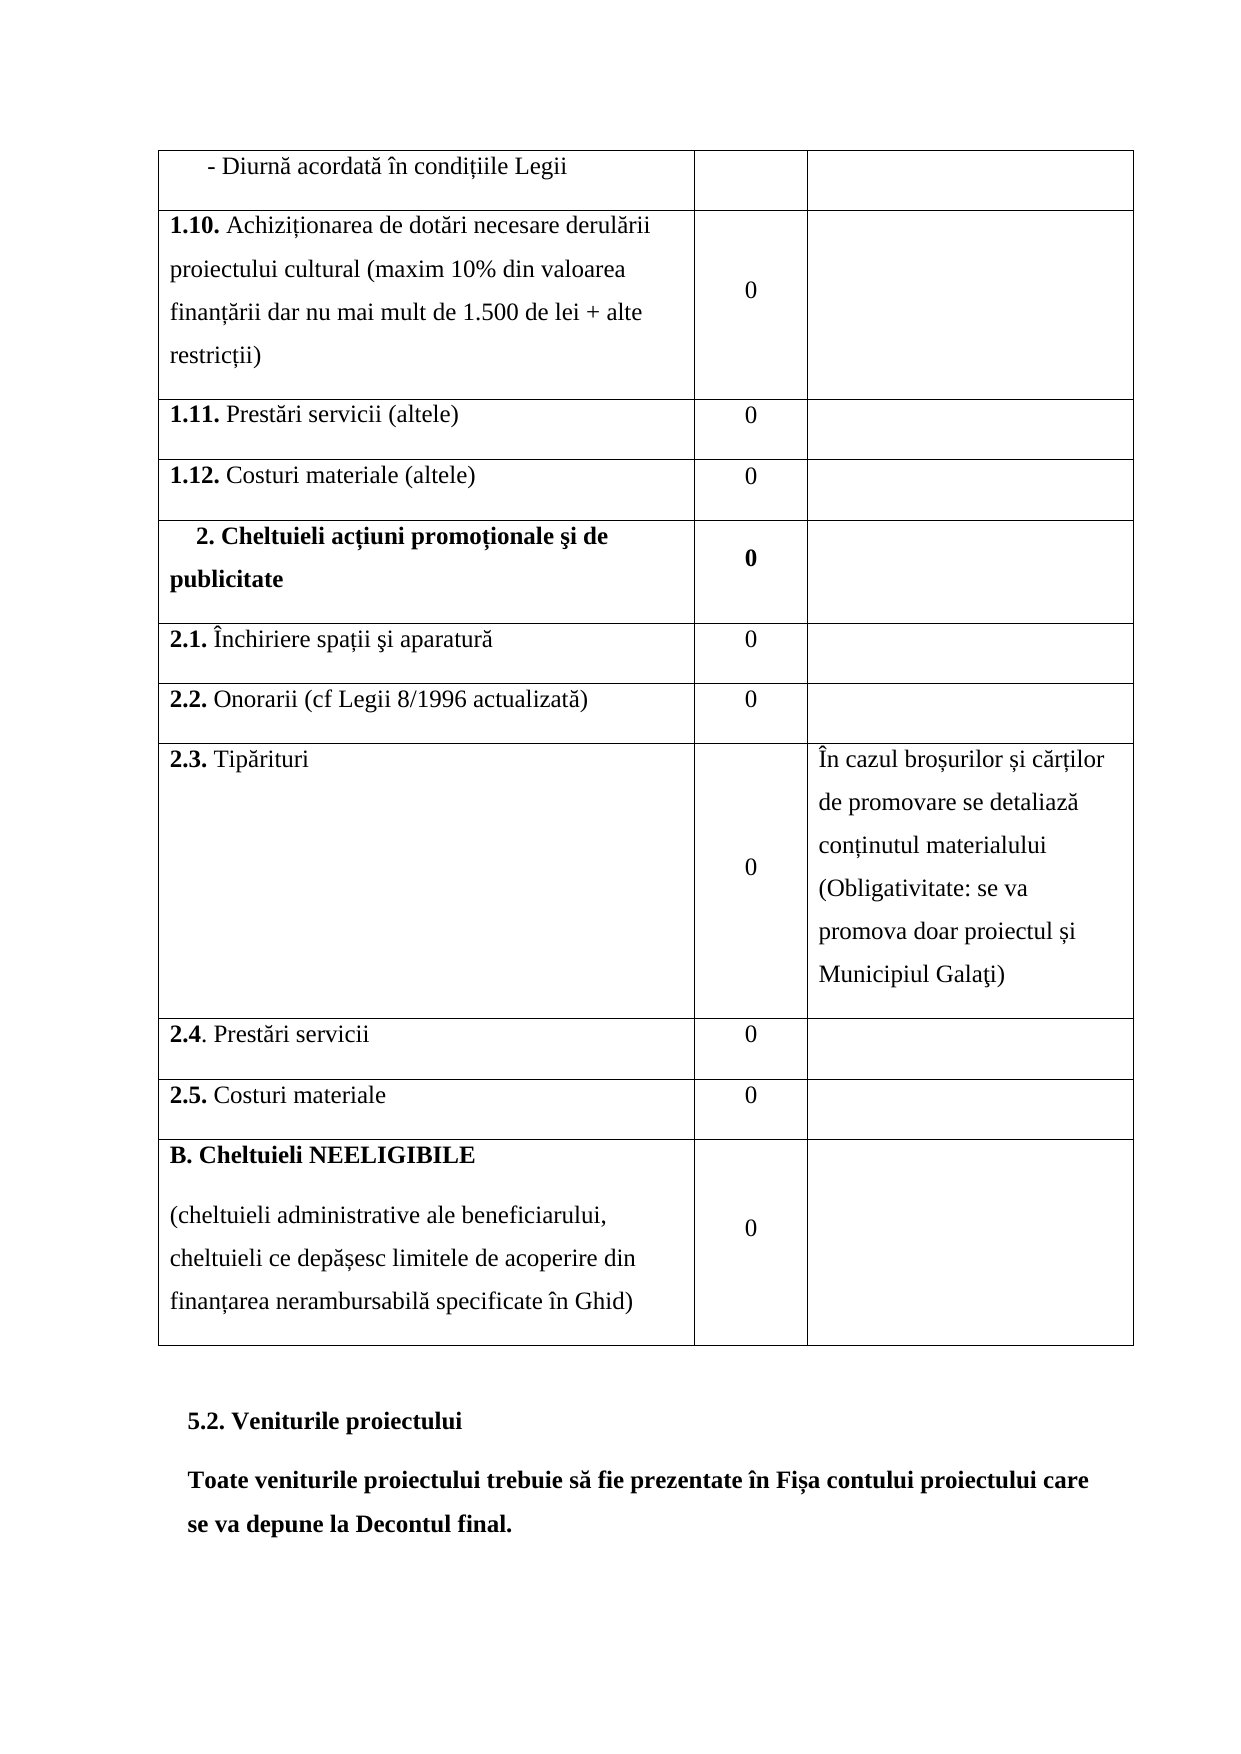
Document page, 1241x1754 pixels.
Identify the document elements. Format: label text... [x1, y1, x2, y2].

table_cell 1.11. Prestări servicii (altele) [159, 400, 694, 459]
table_cell 2.5. Costuri materiale [159, 1080, 694, 1139]
table_cell 0 [695, 684, 807, 743]
table_cell 0 [695, 744, 807, 1018]
table_cell 0 [695, 624, 807, 683]
table_cell 1.10. Achiziționarea de dotări necesare derulării proiectului cultural (maxim 10% din valoarea finanțării dar nu mai mult de 1.500 de lei + alte restricții) [159, 211, 694, 398]
table_cell 2.2. Onorarii (cf Legii 8/1996 actualizată) [159, 684, 694, 743]
table_cell 2.4. Prestări servicii [159, 1019, 694, 1079]
table_cell [808, 400, 1133, 459]
table_cell B. Cheltuieli NEELIGIBILE (cheltuieli administrative ale beneficiarului, cheltuieli ce depășesc limitele de acoperire din finanțarea nerambursabilă specificate în Ghid) [159, 1140, 694, 1345]
table_cell 0 [695, 521, 807, 623]
text Toate veniturile proiectului trebuie să fie prezentate în Fișa contului proiectului care se va depune la Decontul final. [187, 1466, 1104, 1537]
table_cell 0 [695, 211, 807, 398]
table_cell 2.1. Închiriere spații şi aparatură [159, 624, 694, 683]
table_cell [808, 521, 1133, 623]
table_cell [808, 1019, 1133, 1079]
table_cell [808, 624, 1133, 683]
table_cell [808, 460, 1133, 520]
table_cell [159, 151, 694, 209]
table_cell 0 [695, 1019, 807, 1079]
table_cell [808, 151, 1133, 209]
table_cell [808, 211, 1133, 398]
table_cell 0 [695, 1140, 807, 1345]
table_cell 0 [695, 1080, 807, 1139]
table_cell [808, 684, 1133, 743]
table_cell [808, 1080, 1133, 1139]
table_cell 0 [695, 460, 807, 520]
table_cell 2. Cheltuieli acțiuni promoționale şi de publicitate [159, 521, 694, 623]
table_cell 0 [695, 151, 807, 209]
table_cell [808, 1140, 1133, 1345]
table_cell 2.3. Tipărituri [159, 744, 694, 1018]
text 5.2. Veniturile proiectului [187, 1406, 1104, 1434]
table_cell 0 [695, 400, 807, 459]
table_cell În cazul broșurilor și cărților de promovare se detaliază conținutul materialului (Obligativitate: se va promova doar proiectul și Municipiul Galaţi) [808, 744, 1133, 1018]
table_cell 1.12. Costuri materiale (altele) [159, 460, 694, 520]
